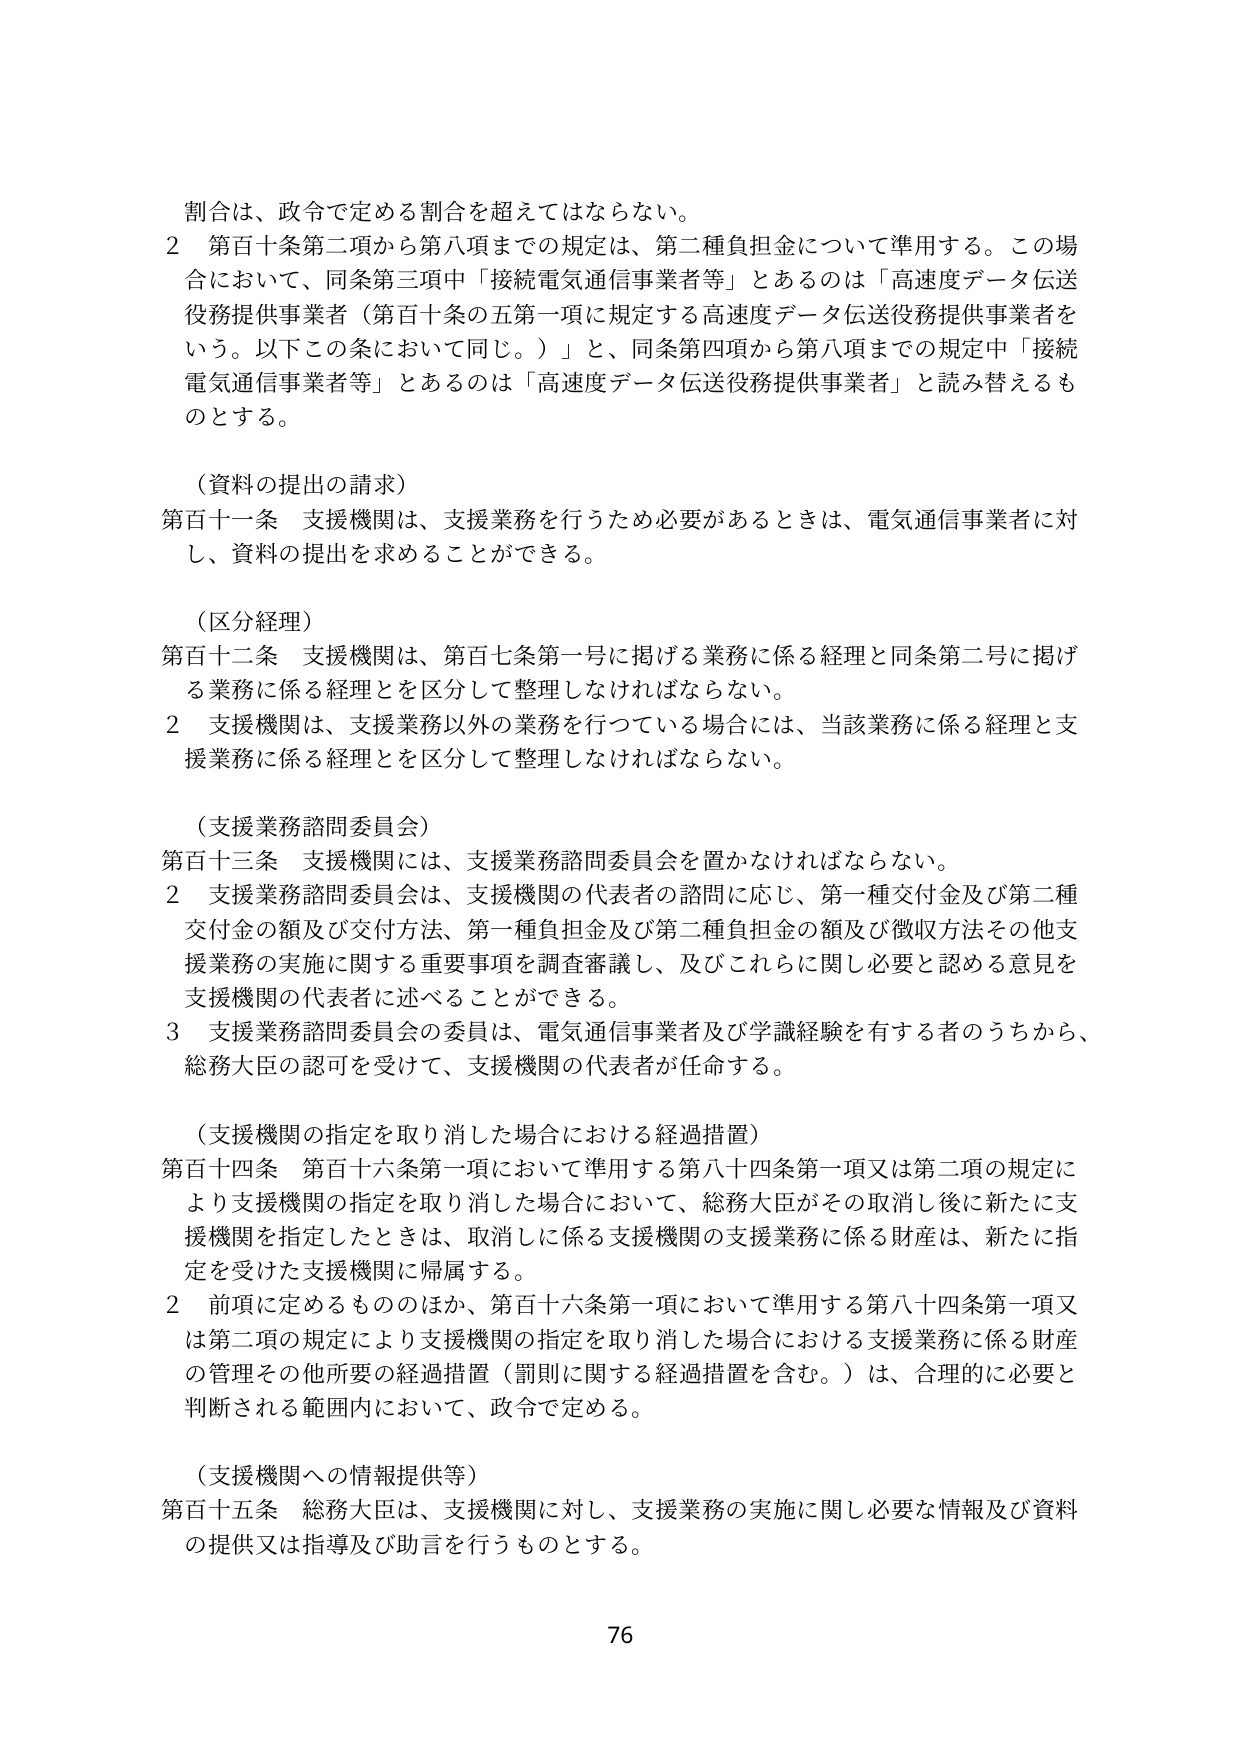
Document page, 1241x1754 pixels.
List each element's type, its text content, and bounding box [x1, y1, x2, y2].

text （資料の提出の請求） [184, 467, 1079, 501]
text ２ 支援業務諮問委員会は、支援機関の代表者の諮問に応じ、第一種交付金及び第二種交付金の額及び交付方法、第一種負担金及び第二種負担金の額及び徴収方法その他支援業務の実施に関する重要事項を調査審議し、及びこれらに関し必要と認める意見を支援機関の代表者に述べることができる。 [161, 877, 1079, 1014]
text 第百十四条 第百十六条第一項において準用する第八十四条第一項又は第二項の規定により支援機関の指定を取り消した場合において、総務大臣がその取消し後に新たに支援機関を指定したときは、取消しに係る支援機関の支援業務に係る財産は、新たに指定を受けた支援機関に帰属する。 [161, 1150, 1079, 1287]
text 第百十五条 総務大臣は、支援機関に対し、支援業務の実施に関し必要な情報及び資料の提供又は指導及び助言を行うものとする。 [161, 1492, 1079, 1560]
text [161, 194, 1079, 228]
text ２ 第百十条第二項から第八項までの規定は、第二種負担金について準用する。この場合において、同条第三項中「接続電気通信事業者等」とあるのは「高速度データ伝送役務提供事業者（第百十条の五第一項に規定する高速度データ伝送役務提供事業者をいう。以下この条において同じ。）」と、同条第四項から第八項までの規定中「接続電気通信事業者等」とあるのは「高速度データ伝送役務提供事業者」と読み替えるものとする。 [161, 228, 1079, 433]
text 第百十一条 支援機関は、支援業務を行うため必要があるときは、電気通信事業者に対し、資料の提出を求めることができる。 [161, 501, 1079, 569]
text （支援機関への情報提供等） [184, 1458, 1079, 1492]
text ３ 支援業務諮問委員会の委員は、電気通信事業者及び学識経験を有する者のうちから、総務大臣の認可を受けて、支援機関の代表者が任命する。 [161, 1014, 1079, 1082]
text ２ 前項に定めるもののほか、第百十六条第一項において準用する第八十四条第一項又は第二項の規定により支援機関の指定を取り消した場合における支援業務に係る財産の管理その他所要の経過措置（罰則に関する経過措置を含む。）は、合理的に必要と判断される範囲内において、政令で定める。 [161, 1287, 1079, 1424]
text （支援機関の指定を取り消した場合における経過措置） [184, 1116, 1079, 1150]
text （支援業務諮問委員会） [184, 809, 1079, 843]
text ２ 支援機関は、支援業務以外の業務を行つている場合には、当該業務に係る経理と支援業務に係る経理とを区分して整理しなければならない。 [161, 706, 1079, 774]
text （区分経理） [184, 604, 1079, 638]
text 第百十三条 支援機関には、支援業務諮問委員会を置かなければならない。 [161, 843, 1079, 877]
text 第百十二条 支援機関は、第百七条第一号に掲げる業務に係る経理と同条第二号に掲げる業務に係る経理とを区分して整理しなければならない。 [161, 638, 1079, 706]
